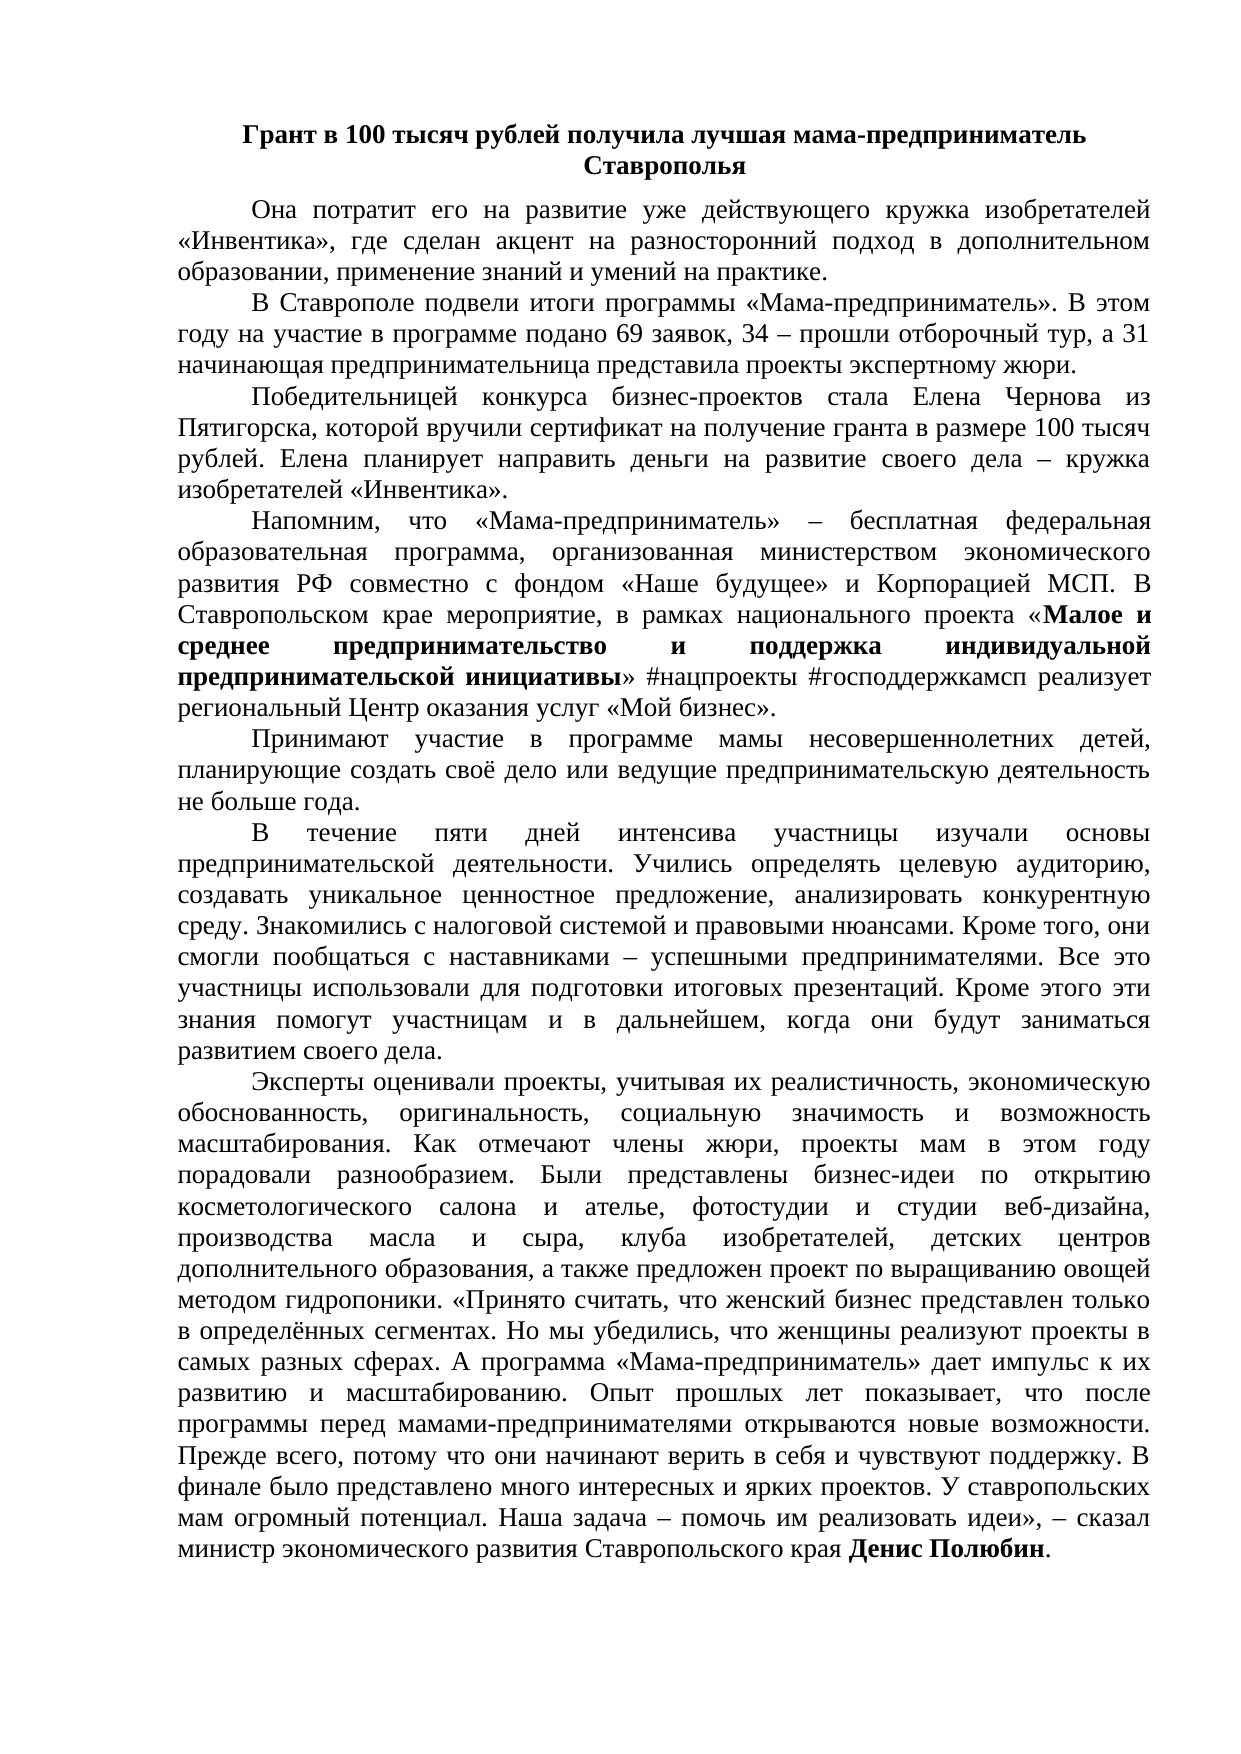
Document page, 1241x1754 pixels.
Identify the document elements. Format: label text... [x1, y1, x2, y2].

text Грант в 100 тысяч рублей получила лучшая мама-предприниматель Ставрополья [177, 118, 1152, 180]
text Победительницей конкурса бизнес-проектов стала Елена Чернова из Пятигорска, которой вручили сертификат на получение гранта в размере 100 тысяч рублей. Елена планирует направить деньги на развитие своего дела – кружка изобретателей «Инвентика». [177, 380, 1152, 504]
text Она потратит его на развитие уже действующего кружка изобретателей «Инвентика», где сделан акцент на разносторонний подход в дополнительном образовании, применение знаний и умений на практике. [177, 193, 1152, 286]
text Эксперты оценивали проекты, учитывая их реалистичность, экономическую обоснованность, оригинальность, социальную значимость и возможность масштабирования. Как отмечают члены жюри, проекты мам в этом году порадовали разнообразием. Были представлены бизнес-идеи по открытию косметологического салона и ателье, фотостудии и студии веб-дизайна, производства масла и сыра, клуба изобретателей, детских центров дополнительного образования, а также предложен проект по выращиванию овощей методом гидропоники. «Принято считать, что женский бизнес представлен только в определённых сегментах. Но мы убедились, что женщины реализуют проекты в самых разных сферах. А программа «Мама-предприниматель» дает импульс к их развитию и масштабированию. Опыт прошлых лет показывает, что после программы перед мамами-предпринимателями открываются новые возможности. Прежде всего, потому что они начинают верить в себя и чувствуют поддержку. В финале было представлено много интересных и ярких проектов. У ставропольских мам огромный потенциал. Наша задача – помочь им реализовать идеи», – сказал министр экономического развития Ставропольского края Денис Полюбин. [177, 1065, 1152, 1563]
text В Ставрополе подвели итоги программы «Мама-предприниматель». В этом году на участие в программе подано 69 заявок, 34 – прошли отборочный тур, а 31 начинающая предпринимательница представила проекты экспертному жюри. [177, 286, 1152, 380]
text В течение пяти дней интенсива участницы изучали основы предпринимательской деятельности. Учились определять целевую аудиторию, создавать уникальное ценностное предложение, анализировать конкурентную среду. Знакомились с налоговой системой и правовыми нюансами. Кроме того, они смогли пообщаться с наставниками – успешными предпринимателями. Все это участницы использовали для подготовки итоговых презентаций. Кроме этого эти знания помогут участницам и в дальнейшем, когда они будут заниматься развитием своего дела. [177, 816, 1152, 1065]
text Принимают участие в программе мамы несовершеннолетних детей, планирующие создать своё дело или ведущие предпринимательскую деятельность не больше года. [177, 722, 1152, 816]
text Напомним, что «Мама-предприниматель» – бесплатная федеральная образовательная программа, организованная министерством экономического развития РФ совместно с фондом «Наше будущее» и Корпорацией МСП. В Ставропольском крае мероприятие, в рамках национального проекта «Малое и среднее предпринимательство и поддержка индивидуальной предпринимательской инициативы» #нацпроекты #господдержкамсп реализует региональный Центр оказания услуг «Мой бизнес». [177, 504, 1152, 722]
